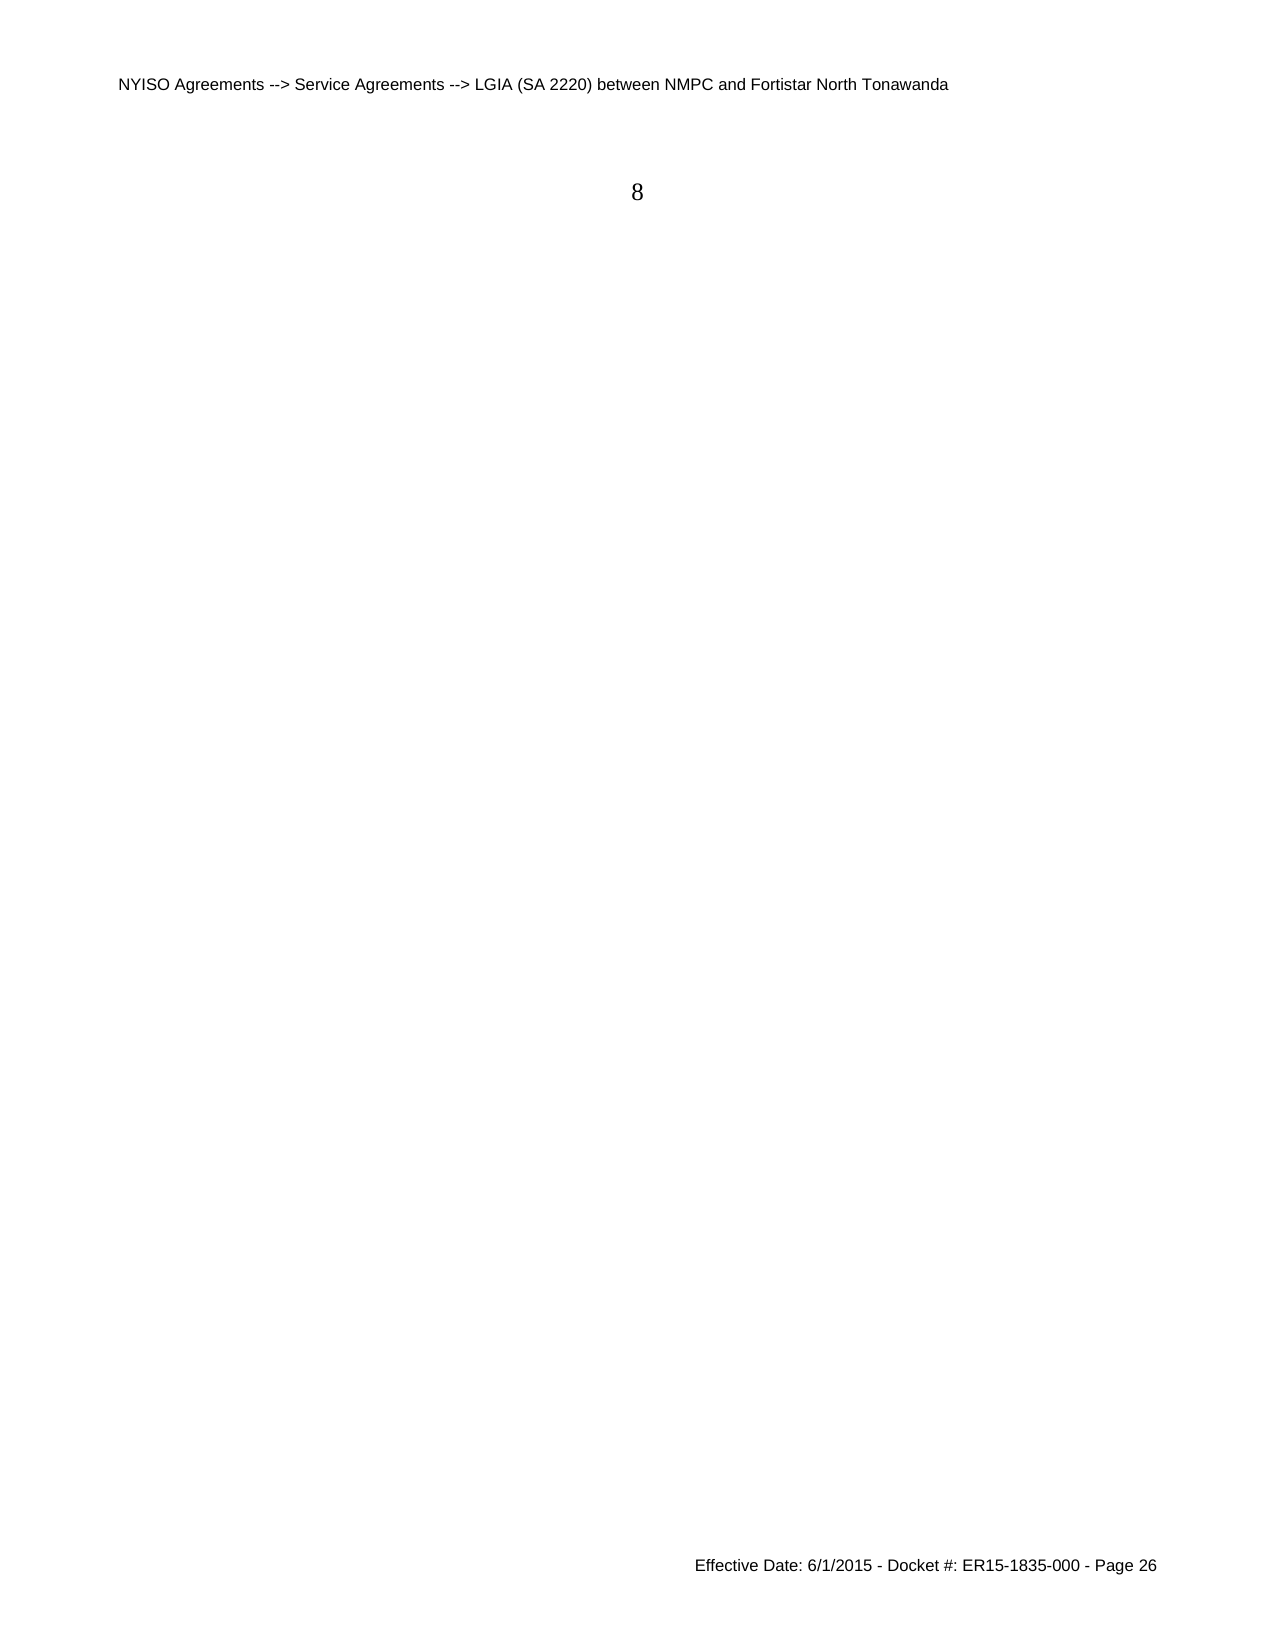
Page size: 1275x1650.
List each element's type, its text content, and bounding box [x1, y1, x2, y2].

text 8 [631, 178, 1275, 207]
